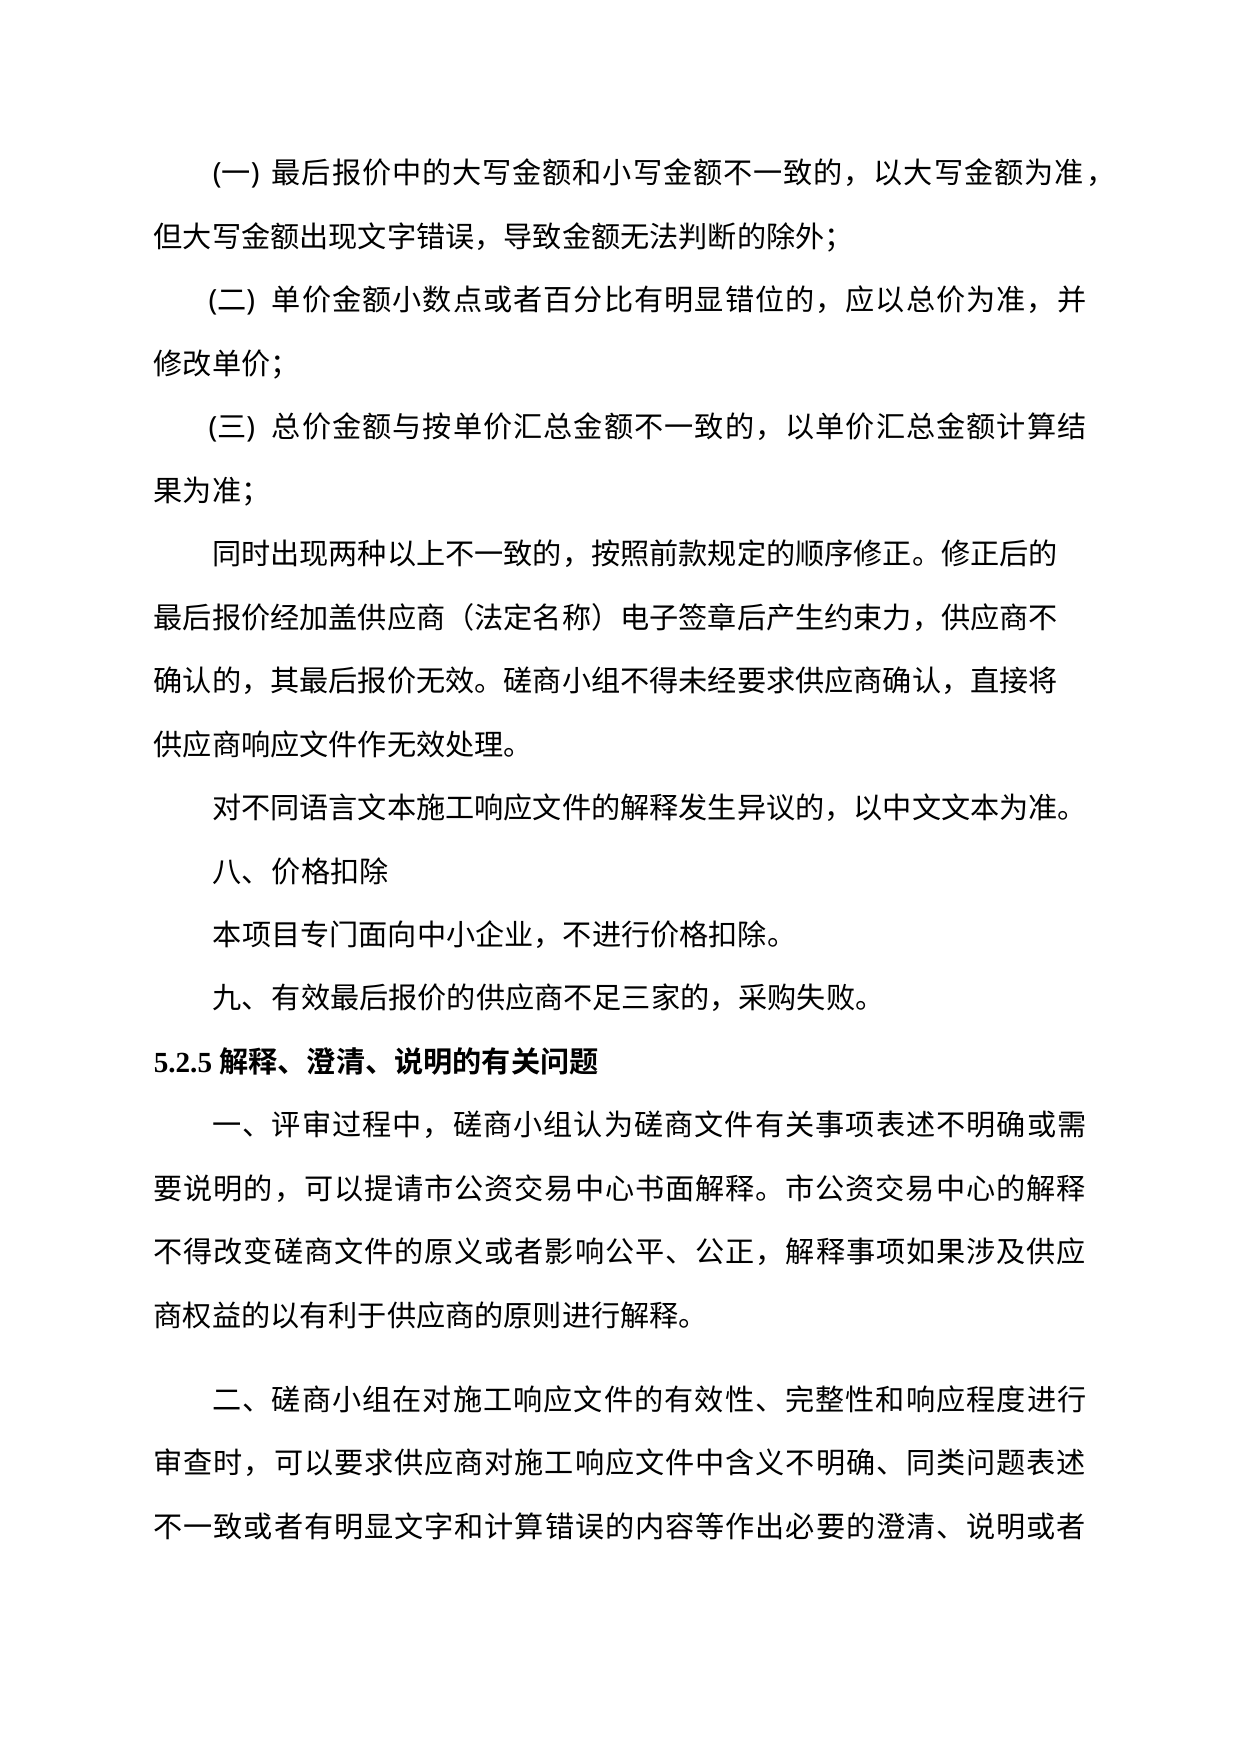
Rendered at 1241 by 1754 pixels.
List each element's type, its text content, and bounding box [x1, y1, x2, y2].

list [153, 1376, 1087, 1546]
list 价格扣除 [153, 848, 1087, 890]
subtitle 解释、澄清、说明的有关问题 [153, 1038, 1087, 1081]
text 本项目专门面向中小企业，不进行价格扣除。 [213, 912, 1087, 954]
list 总价金额与按单价汇总金额不一致的，以单价汇总金额计算结果为准； [153, 404, 1087, 510]
list 评审过程中，磋商小组认为磋商文件有关事项表述不明确或需要说明的，可以提请市公资交易中心书面解释。市公资交易中心的解释不得改变磋商文件的原义或者影响公平、公正，解释事项如果涉及供应商权益的以有利于供应商的原则进行解释。 [153, 1102, 1087, 1334]
text 对不同语言文本施工响应文件的解释发生异议的，以中文文本为准。 [153, 785, 1087, 827]
list 最后报价中的大写金额和小写金额不一致的，以大写金额为准，但大写金额出现文字错误，导致金额无法判断的除外； [153, 150, 1087, 256]
text 同时出现两种以上不一致的，按照前款规定的顺序修正。修正后的最后报价经加盖供应商（法定名称）电子签章后产生约束力，供应商不确认的，其最后报价无效。磋商小组不得未经要求供应商确认，直接将供应商响应文件作无效处理。 [153, 531, 1087, 763]
list 有效最后报价的供应商不足三家的，采购失败。 [153, 975, 1087, 1017]
list 单价金额小数点或者百分比有明显错位的，应以总价为准，并修改单价； [153, 277, 1087, 383]
